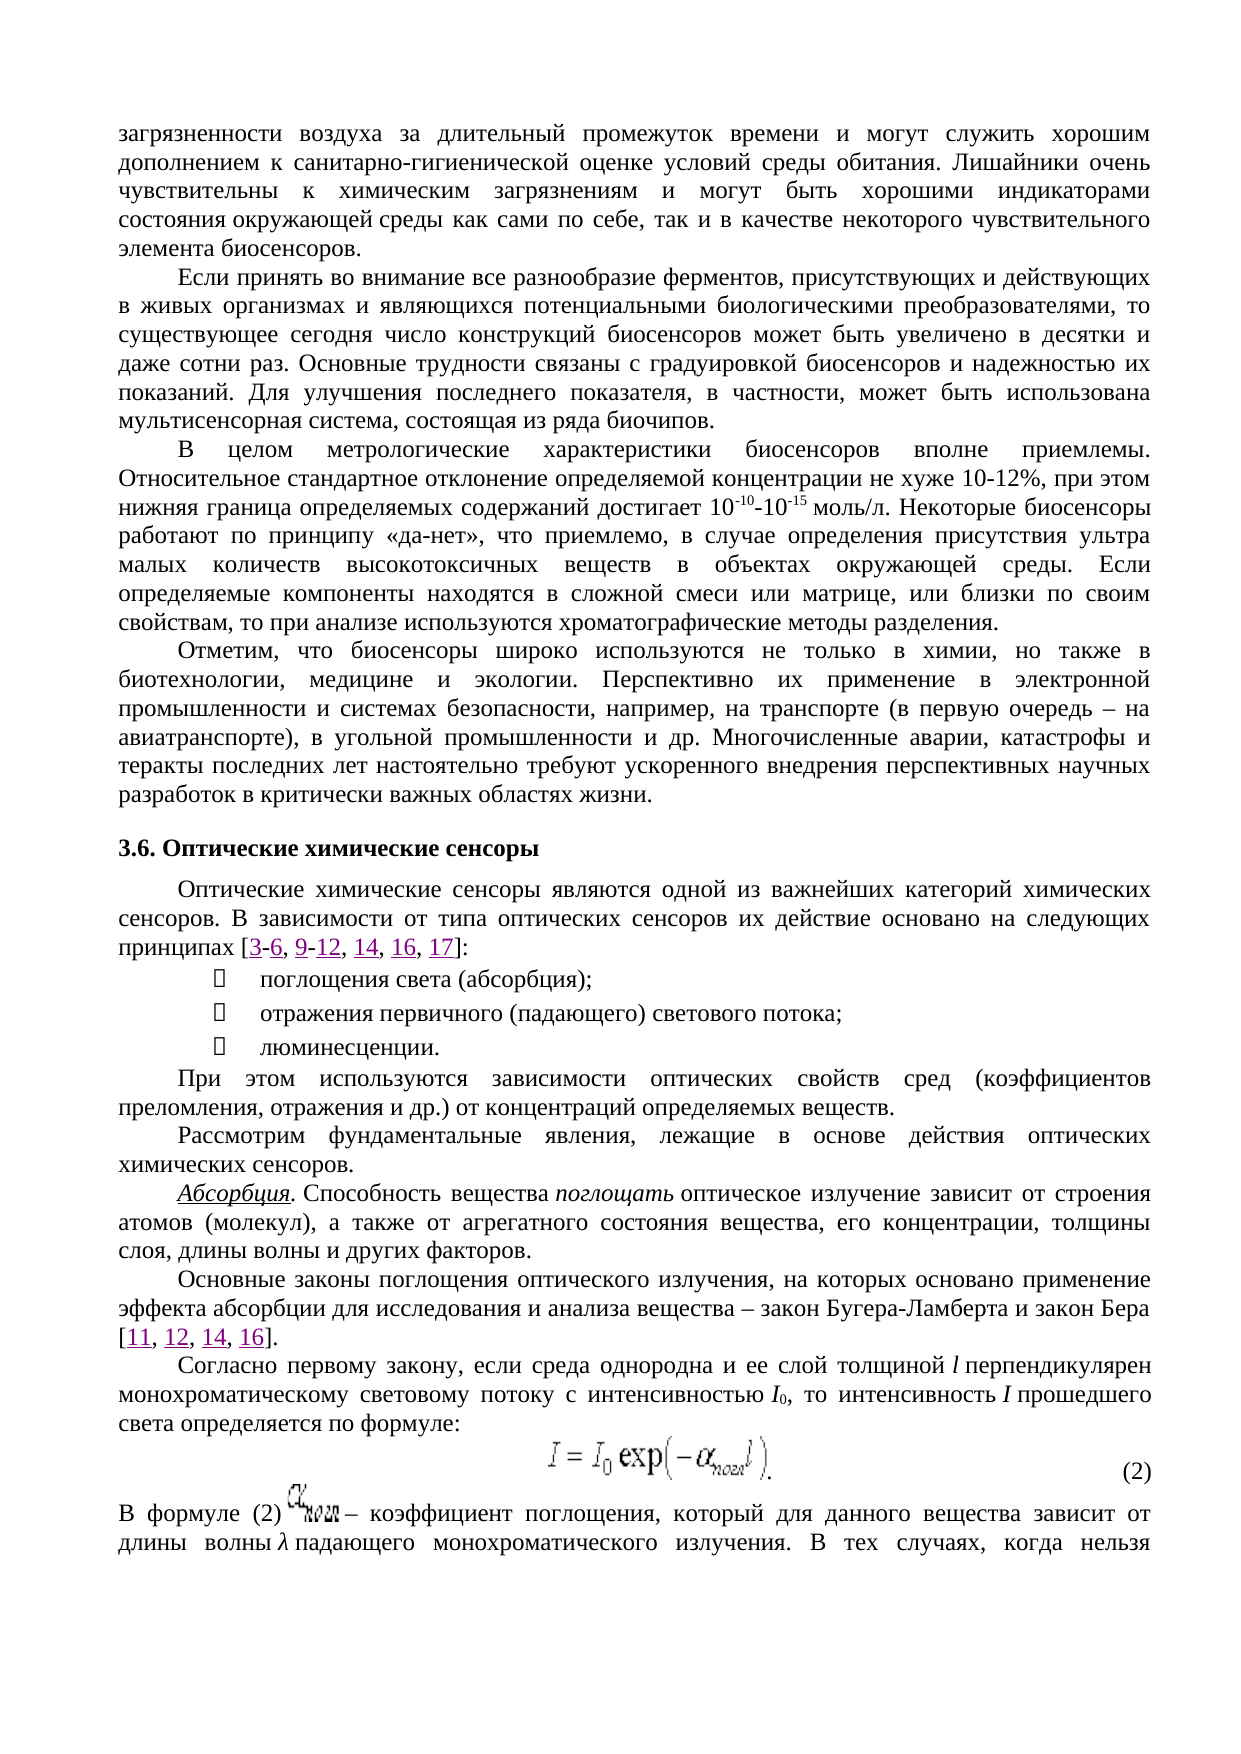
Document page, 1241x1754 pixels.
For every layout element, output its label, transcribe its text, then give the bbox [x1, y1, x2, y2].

picture [287, 1484, 339, 1522]
text  люминесценции. [212, 1029, 1152, 1063]
text В целом метрологические характеристики биосенсоров вполне приемлемы. Относительное стандартное отклонение определяемой концентрации не хуже 10-12%, при этом нижняя граница определяемых содержаний достигает 10-10-10-15 моль/л. Некоторые биосенсоры работают по принципу «да-нет», что приемлемо, в случае определения присутствия ультра малых количеств высокотоксичных веществ в объектах окружающей среды. Если определяемые компоненты находятся в сложной смеси или матрице, или близки по своим свойствам, то при анализе используются хроматографические методы разделения. [118, 434, 1152, 636]
text Основные законы поглощения оптического излучения, на которых основано применение эффекта абсорбции для исследования и анализа вещества – закон Бугера-Ламберта и закон Бера [11, 12, 14, 16]. [118, 1264, 1152, 1350]
text  поглощения света (абсорбция); [212, 961, 1152, 995]
picture [548, 1436, 767, 1480]
text Согласно первому закону, если среда однородна и ее слой толщиной l перпендикулярен монохроматическому световому потоку с интенсивностью I0, то интенсивность I прошедшего света определяется по формуле: [118, 1350, 1152, 1437]
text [118, 118, 1152, 262]
text Отметим, что биосенсоры широко используются не только в химии, но также в биотехнологии, медицине и экологии. Перспективно их применение в электронной промышленности и системах безопасности, например, на транспорте (в первую очередь – на авиатранспорте), в угольной промышленности и др. Многочисленные аварии, катастрофы и теракты последних лет настоятельно требуют ускоренного внедрения перспективных научных разработок в критически важных областях жизни. [118, 636, 1152, 808]
text . (2) [118, 1437, 1152, 1485]
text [118, 1485, 1152, 1556]
text 3.6. Оптические химические сенсоры [118, 833, 1152, 862]
text  отражения первичного (падающего) светового потока; [212, 995, 1152, 1029]
text Если принять во внимание все разнообразие ферментов, присутствующих и действующих в живых организмах и являющихся потенциальными биологическими преобразователями, то существующее сегодня число конструкций биосенсоров может быть увеличено в десятки и даже сотни раз. Основные трудности связаны с градуировкой биосенсоров и надежностью их показаний. Для улучшения последнего показателя, в частности, может быть использована мультисенсорная система, состоящая из ряда биочипов. [118, 262, 1152, 434]
text При этом используются зависимости оптических свойств сред (коэффициентов преломления, отражения и др.) от концентраций определяемых веществ. [118, 1063, 1152, 1120]
text Рассмотрим фундаментальные явления, лежащие в основе действия оптических химических сенсоров. [118, 1120, 1152, 1178]
text Оптические химические сенсоры являются одной из важнейших категорий химических сенсоров. В зависимости от типа оптических сенсоров их действие основано на следующих принципах [3-6, 9-12, 14, 16, 17]: [118, 874, 1152, 961]
text Абсорбция. Способность вещества поглощать оптическое излучение зависит от строения атомов (молекул), а также от агрегатного состояния вещества, его концентрации, толщины слоя, длины волны и других факторов. [118, 1178, 1152, 1264]
